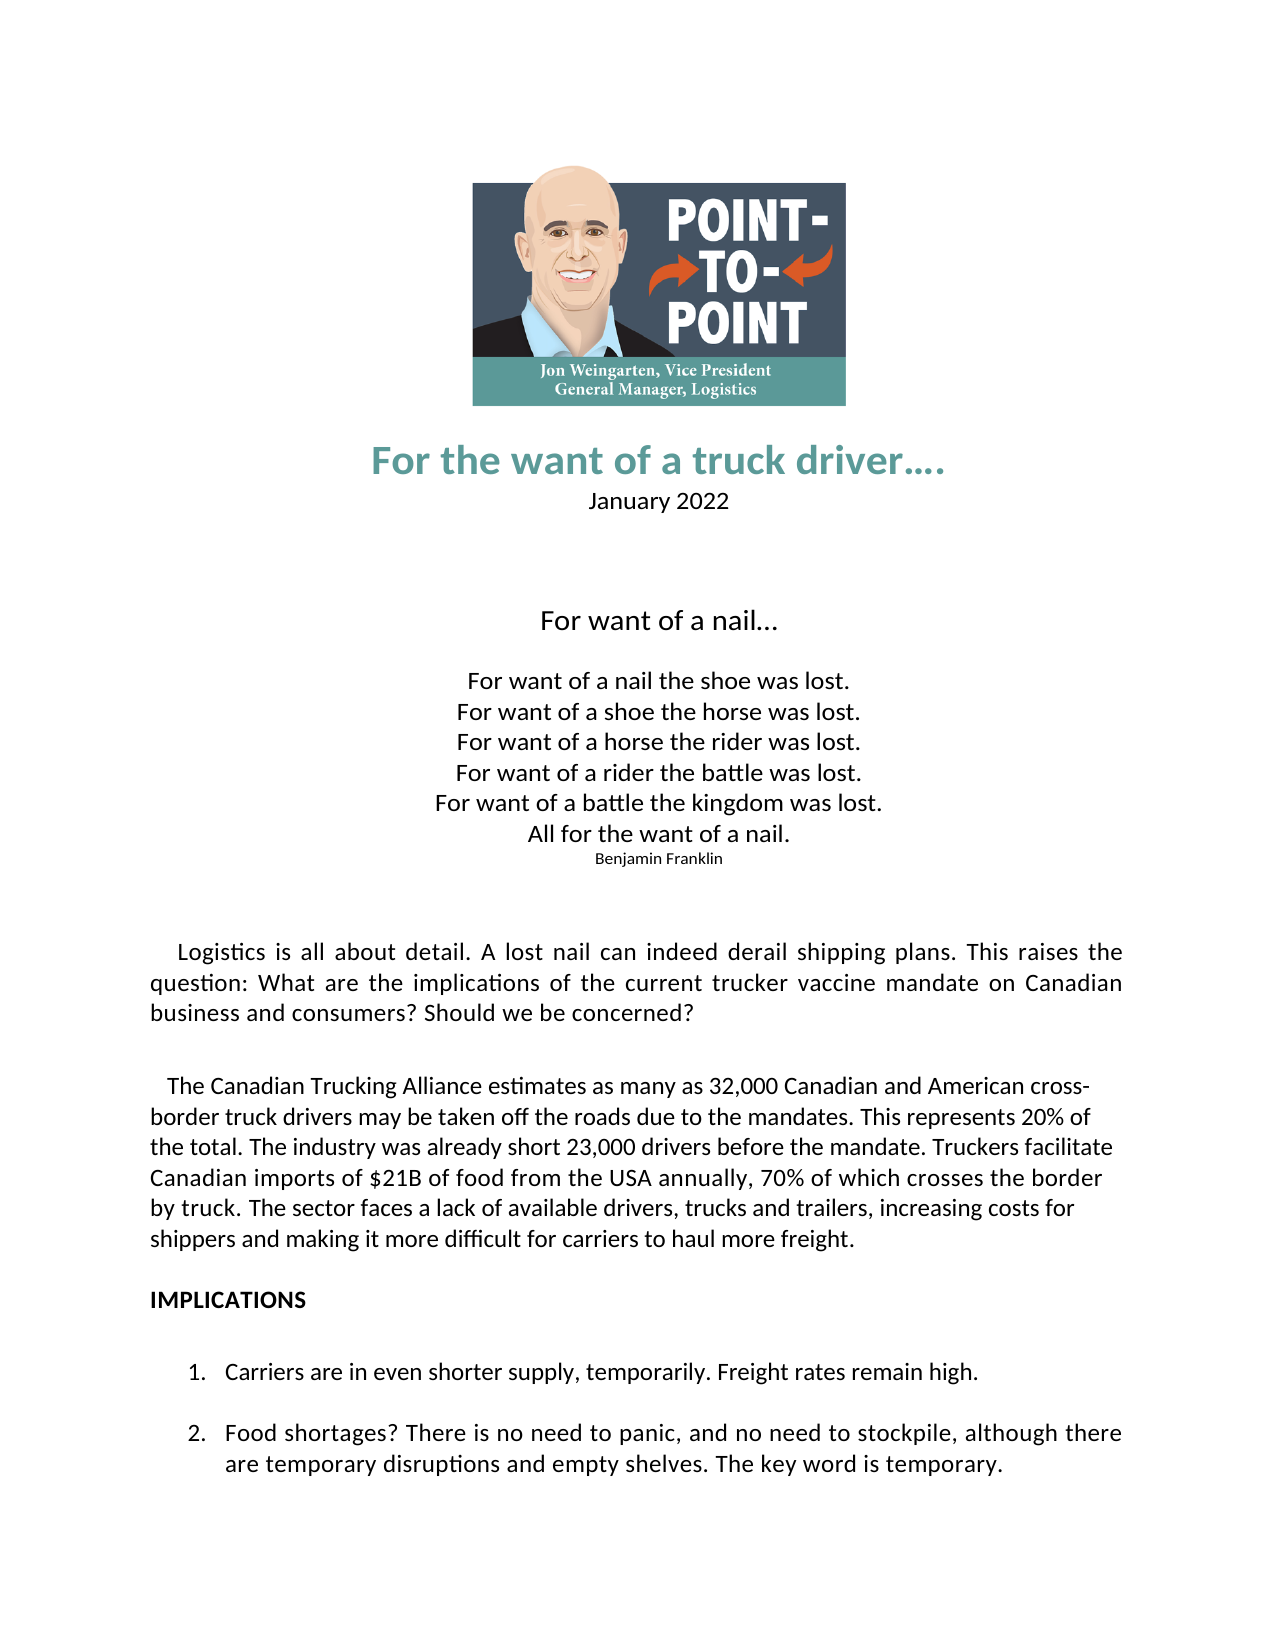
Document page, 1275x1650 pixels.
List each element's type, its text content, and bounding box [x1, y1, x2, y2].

text For want of a battle the kingdom was lost. [258, 787, 1059, 818]
list Food shortages? There is no need to panic, and no need to stockpile, although there are temporary disruptions and empty shelves. The key word is temporary. [187, 1417, 1125, 1478]
text Logistics is all about detail. A lost nail can indeed derail shipping plans. This raises the question: What are the implications of the current trucker vaccine mandate on Canadian business and consumers? Should we be concerned? [150, 936, 1125, 1028]
text For want of a rider the battle was lost. [258, 757, 1059, 787]
text For want of a shoe the horse was lost. [258, 696, 1059, 726]
text The Canadian Trucking Alliance estimates as many as 32,000 Canadian and American cross-border truck drivers may be taken off the roads due to the mandates. This represents 20% of the total. The industry was already short 23,000 drivers before the mandate. Truckers facilitate Canadian imports of $21B of food from the USA annually, 70% of which crosses the border by truck. The sector faces a lack of available drivers, trucks and trailers, increasing costs for shippers and making it more difficult for carriers to haul more freight. [150, 1070, 1125, 1253]
text For want of a horse the rider was lost. [258, 726, 1059, 757]
text For want of a nail the shoe was lost. [258, 665, 1059, 696]
text Benjamin Franklin [258, 848, 1059, 868]
text All for the want of a nail. [258, 818, 1059, 848]
list Carriers are in even shorter supply, temporarily. Freight rates remain high. [187, 1356, 1125, 1387]
text IMPLICATIONS [150, 1284, 1125, 1314]
picture [456, 150, 862, 430]
text For the want of a truck driver…. [258, 434, 1059, 485]
text January 2022 [258, 485, 1059, 516]
text For want of a nail… [258, 602, 1059, 637]
